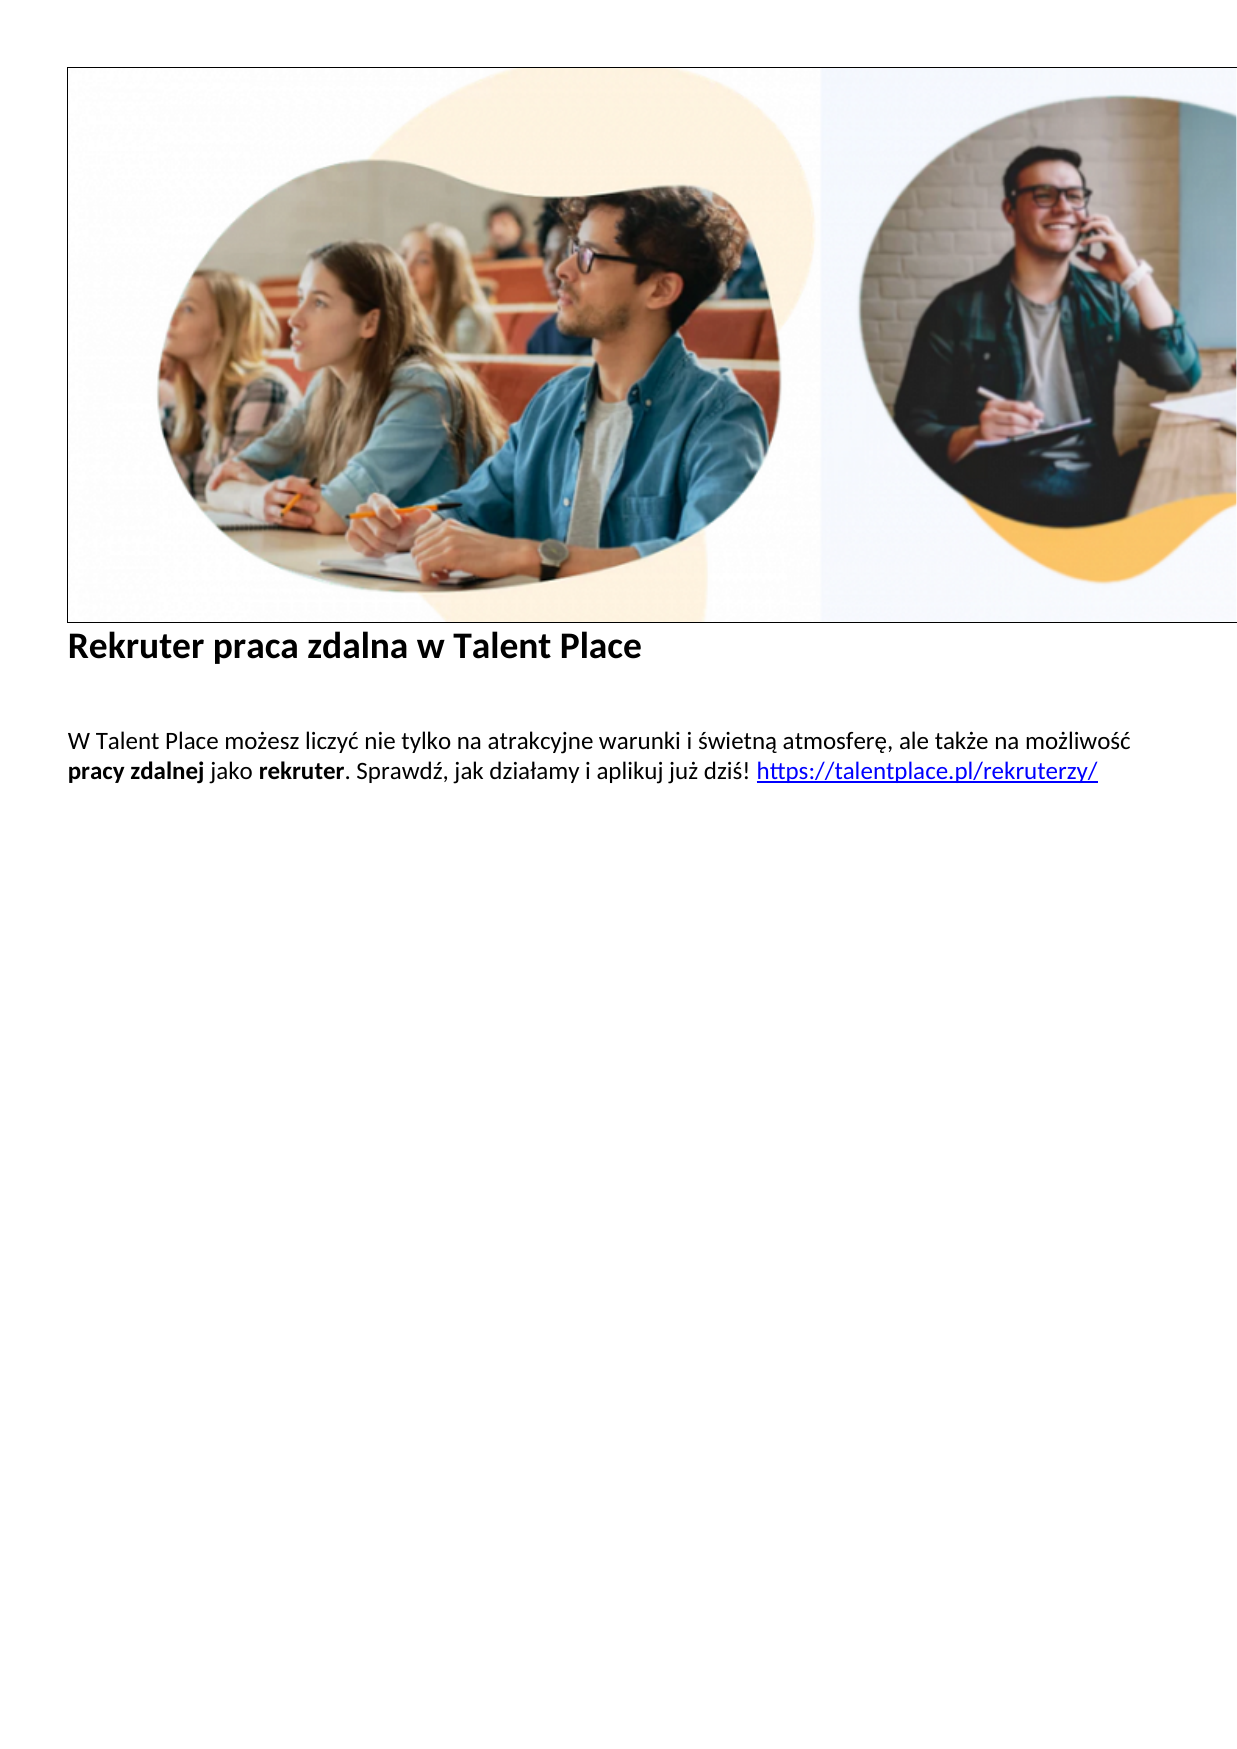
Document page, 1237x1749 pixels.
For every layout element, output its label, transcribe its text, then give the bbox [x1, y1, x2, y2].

text W Talent Place możesz liczyć nie tylko na atrakcyjne warunki i świetną atmosferę, ale także na możliwość pracy zdalnej jako rekruter. Sprawdź, jak działamy i aplikuj już dziś! https://talentplace.pl/rekruterzy/ [68, 725, 1169, 786]
text Rekruter praca zdalna w Talent Place [68, 623, 1169, 668]
picture [68, 68, 1237, 622]
